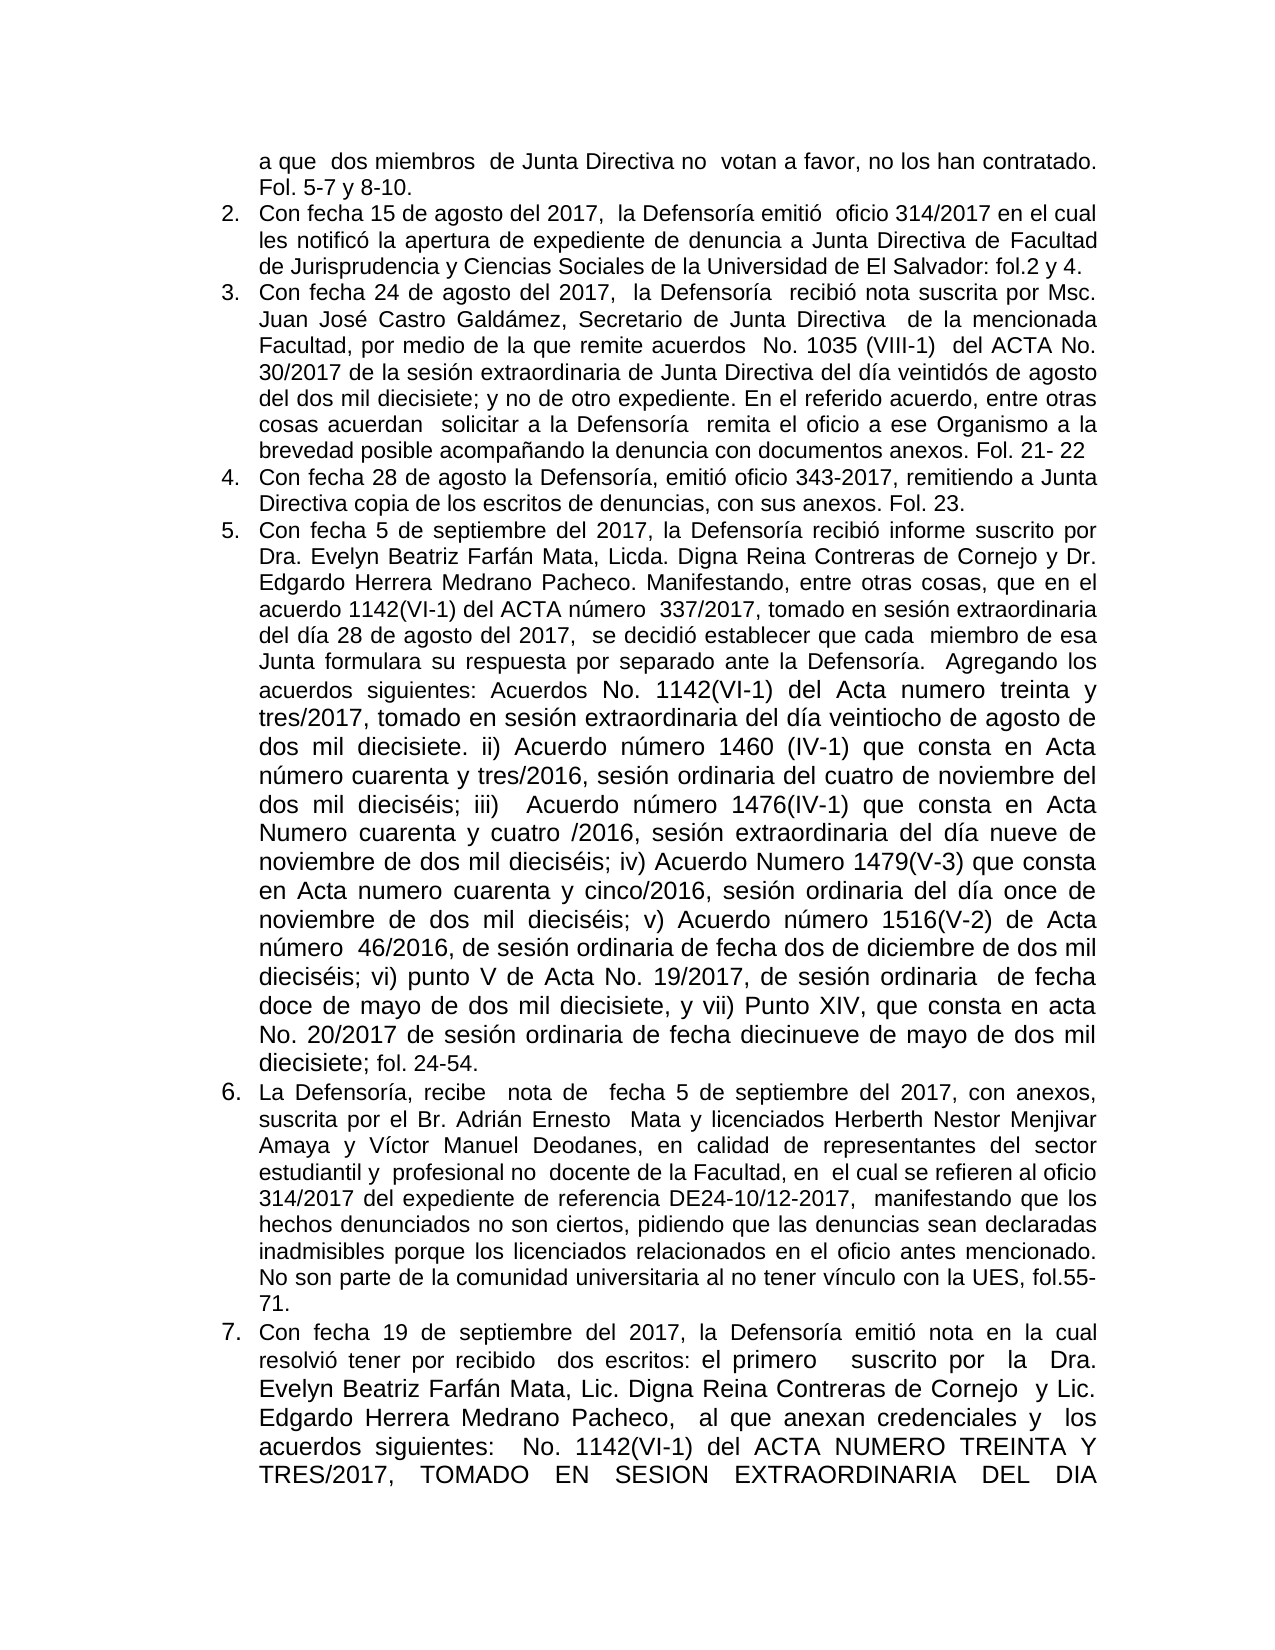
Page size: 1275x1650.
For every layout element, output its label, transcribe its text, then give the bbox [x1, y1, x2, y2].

list La Defensoría, recibe nota de fecha 5 de septiembre del 2017, con anexos, suscrita por el Br. Adrián Ernesto Mata y licenciados Herberth Nestor Menjivar Amaya y Víctor Manuel Deodanes, en calidad de representantes del sector estudiantil y profesional no docente de la Facultad, en el cual se refieren al oficio 314/2017 del expediente de referencia DE24-10/12-2017, manifestando que los hechos denunciados no son ciertos, pidiendo que las denuncias sean declaradas inadmisibles porque los licenciados relacionados en el oficio antes mencionado. No son parte de la comunidad universitaria al no tener vínculo con la UES, fol.55-71. [221, 1077, 1098, 1317]
list Con fecha 24 de agosto del 2017, la Defensoría recibió nota suscrita por Msc. Juan José Castro Galdámez, Secretario de Junta Directiva de la mencionada Facultad, por medio de la que remite acuerdos No. 1035 (VIII-1) del ACTA No. 30/2017 de la sesión extraordinaria de Junta Directiva del día veintidós de agosto del dos mil diecisiete; y no de otro expediente. En el referido acuerdo, entre otras cosas acuerdan solicitar a la Defensoría remita el oficio a ese Organismo a la brevedad posible acompañando la denuncia con documentos anexos. Fol. 21- 22 [221, 279, 1098, 464]
list Con fecha 5 de septiembre del 2017, la Defensoría recibió informe suscrito por Dra. Evelyn Beatriz Farfán Mata, Licda. Digna Reina Contreras de Cornejo y Dr. Edgardo Herrera Medrano Pacheco. Manifestando, entre otras cosas, que en el acuerdo 1142(VI-1) del ACTA número 337/2017, tomado en sesión extraordinaria del día 28 de agosto del 2017, se decidió establecer que cada miembro de esa Junta formulara su respuesta por separado ante la Defensoría. Agregando los acuerdos siguientes: Acuerdos No. 1142(VI-1) del Acta numero treinta y tres/2017, tomado en sesión extraordinaria del día veintiocho de agosto de dos mil diecisiete. ii) Acuerdo número 1460 (IV-1) que consta en Acta número cuarenta y tres/2016, sesión ordinaria del cuatro de noviembre del dos mil dieciséis; iii) Acuerdo número 1476(IV-1) que consta en Acta Numero cuarenta y cuatro /2016, sesión extraordinaria del día nueve de noviembre de dos mil dieciséis; iv) Acuerdo Numero 1479(V-3) que consta en Acta numero cuarenta y cinco/2016, sesión ordinaria del día once de noviembre de dos mil dieciséis; v) Acuerdo número 1516(V-2) de Acta número 46/2016, de sesión ordinaria de fecha dos de diciembre de dos mil dieciséis; vi) punto V de Acta No. 19/2017, de sesión ordinaria de fecha doce de mayo de dos mil diecisiete, y vii) Punto XIV, que consta en acta No. 20/2017 de sesión ordinaria de fecha diecinueve de mayo de dos mil diecisiete; fol. 24-54. [221, 517, 1098, 1077]
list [221, 1317, 1098, 1489]
list Con fecha 15 de agosto del 2017, la Defensoría emitió oficio 314/2017 en el cual les notificó la apertura de expediente de denuncia a Junta Directiva de Facultad de Jurisprudencia y Ciencias Sociales de la Universidad de El Salvador: fol.2 y 4. [221, 200, 1098, 279]
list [221, 148, 1098, 200]
list Con fecha 28 de agosto la Defensoría, emitió oficio 343-2017, remitiendo a Junta Directiva copia de los escritos de denuncias, con sus anexos. Fol. 23. [221, 464, 1098, 517]
